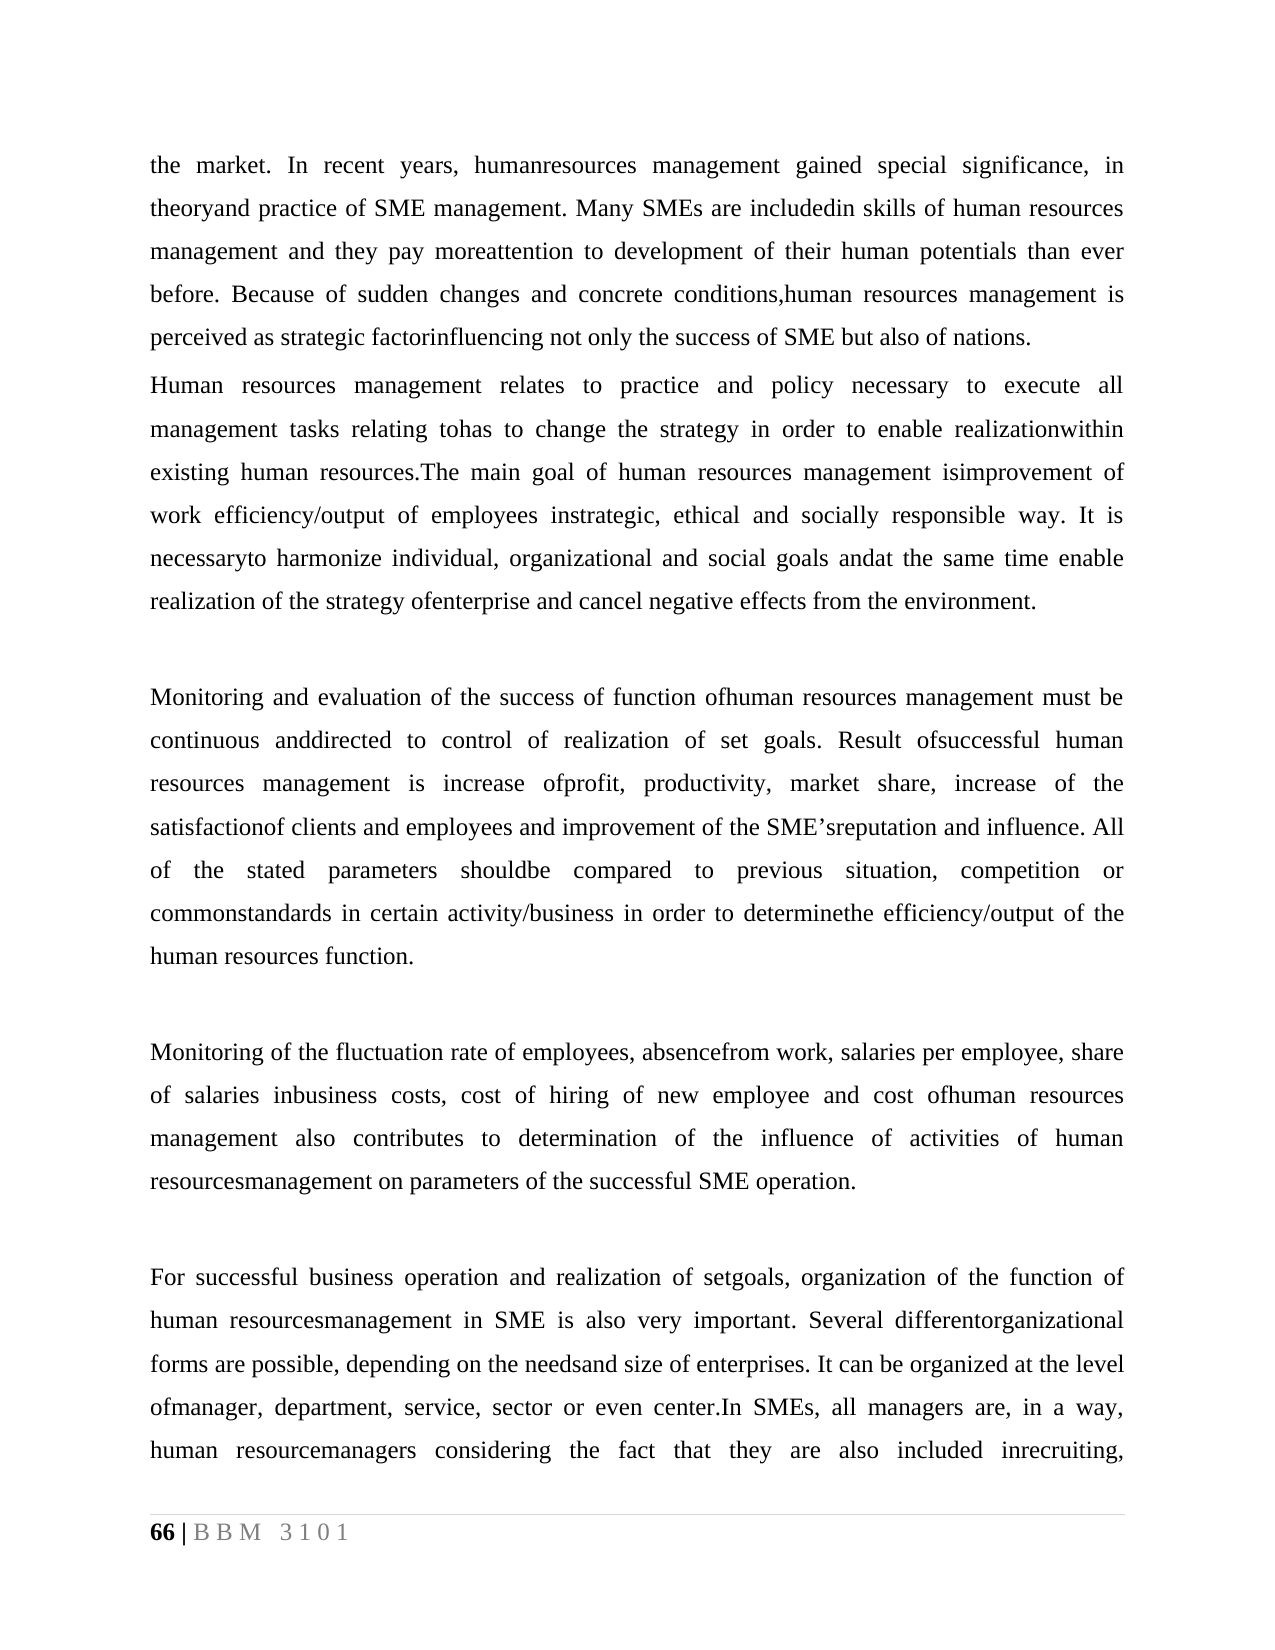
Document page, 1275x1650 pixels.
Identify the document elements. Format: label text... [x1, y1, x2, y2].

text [150, 1262, 1125, 1464]
text Human resources management relates to practice and policy necessary to execute all management tasks relating tohas to change the strategy in order to enable realizationwithin existing human resources.The main goal of human resources management isimprovement of work efficiency/output of employees instrategic, ethical and socially responsible way. It is necessaryto harmonize individual, organizational and social goals andat the same time enable realization of the strategy ofenterprise and cancel negative effects from the environment. [150, 371, 1125, 615]
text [150, 150, 1125, 351]
text Monitoring of the fluctuation rate of employees, absencefrom work, salaries per employee, share of salaries inbusiness costs, cost of hiring of new employee and cost ofhuman resources management also contributes to determination of the influence of activities of human resourcesmanagement on parameters of the successful SME operation. [150, 1037, 1125, 1195]
text Monitoring and evaluation of the success of function ofhuman resources management must be continuous anddirected to control of realization of set goals. Result ofsuccessful human resources management is increase ofprofit, productivity, market share, increase of the satisfactionof clients and employees and improvement of the SME’sreputation and influence. All of the stated parameters shouldbe compared to previous situation, competition or commonstandards in certain activity/business in order to determinethe efficiency/output of the human resources function. [150, 682, 1125, 970]
